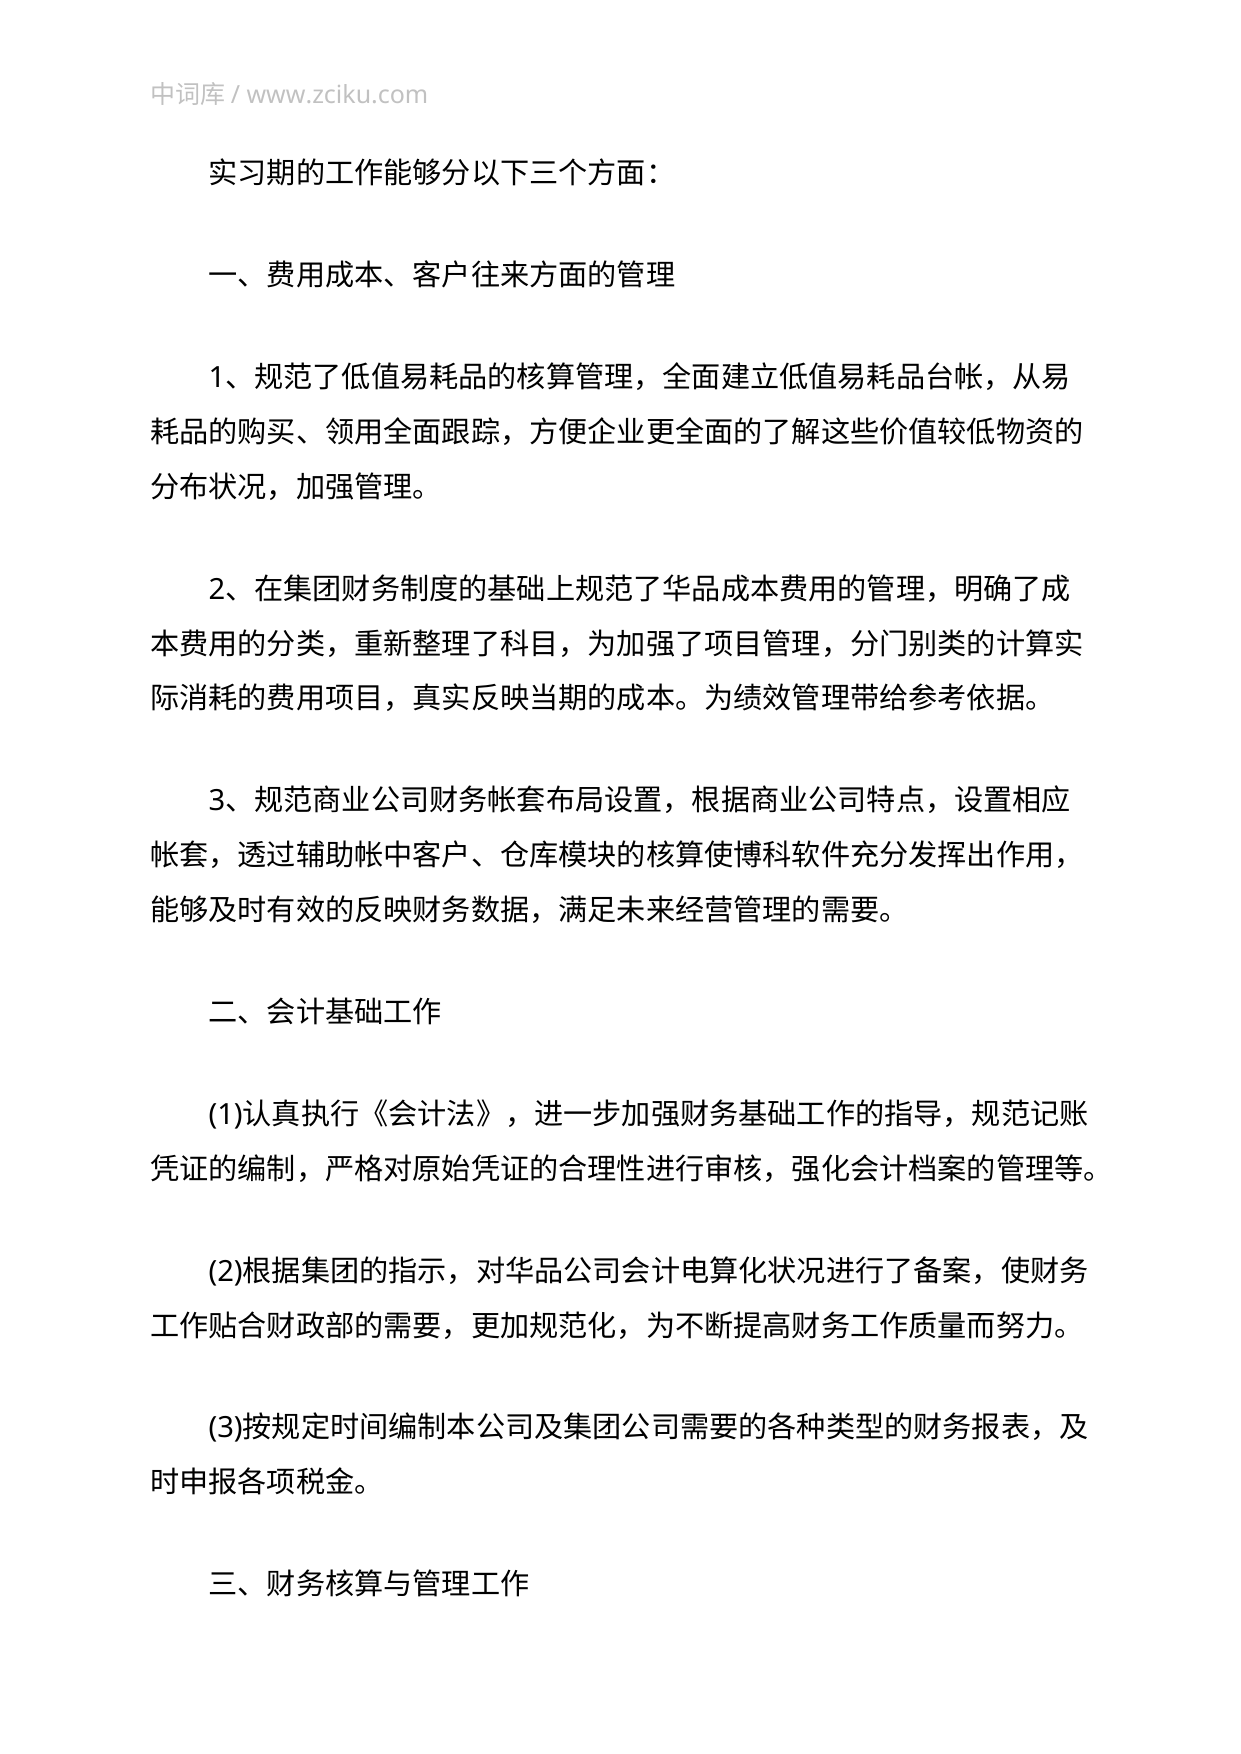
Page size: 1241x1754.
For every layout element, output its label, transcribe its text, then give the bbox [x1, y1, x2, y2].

text (1)认真执行《会计法》，进一步加强财务基础工作的指导，规范记账凭证的编制，严格对原始凭证的合理性进行审核，强化会计档案的管理等。 [150, 1090, 1090, 1188]
text 实习期的工作能够分以下三个方面： [150, 150, 1090, 192]
text 二、会计基础工作 [150, 988, 1090, 1031]
text (3)按规定时间编制本公司及集团公司需要的各种类型的财务报表，及时申报各项税金。 [150, 1404, 1090, 1501]
text 3、规范商业公司财务帐套布局设置，根据商业公司特点，设置相应帐套，透过辅助帐中客户、仓库模块的核算使博科软件充分发挥出作用，能够及时有效的反映财务数据，满足未来经营管理的需要。 [150, 777, 1090, 929]
text 三、财务核算与管理工作 [150, 1561, 1090, 1603]
text 一、费用成本、客户往来方面的管理 [150, 252, 1090, 294]
text (2)根据集团的指示，对华品公司会计电算化状况进行了备案，使财务工作贴合财政部的需要，更加规范化，为不断提高财务工作质量而努力。 [150, 1247, 1090, 1344]
text 1、规范了低值易耗品的核算管理，全面建立低值易耗品台帐，从易耗品的购买、领用全面跟踪，方便企业更全面的了解这些价值较低物资的分布状况，加强管理。 [150, 353, 1090, 506]
text 2、在集团财务制度的基础上规范了华品成本费用的管理，明确了成本费用的分类，重新整理了科目，为加强了项目管理，分门别类的计算实际消耗的费用项目，真实反映当期的成本。为绩效管理带给参考依据。 [150, 565, 1090, 717]
